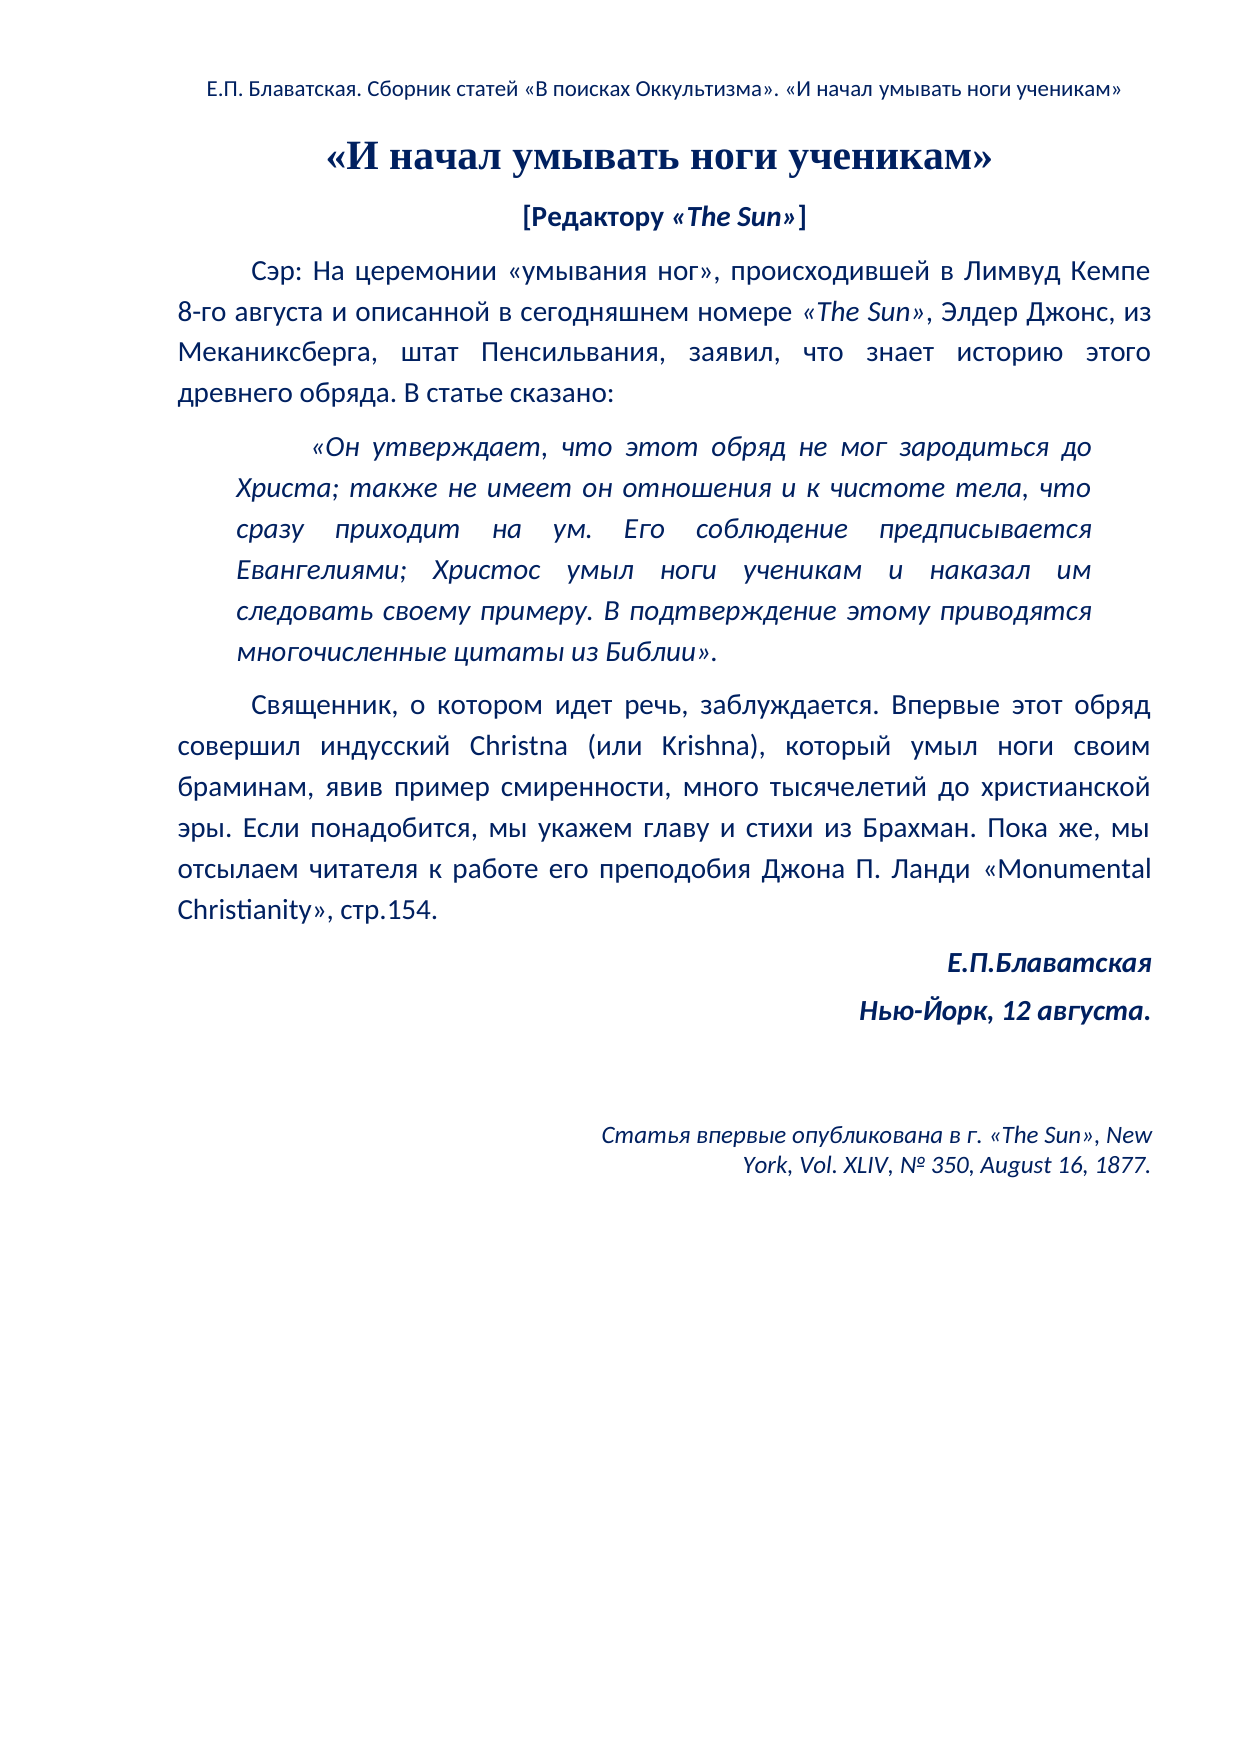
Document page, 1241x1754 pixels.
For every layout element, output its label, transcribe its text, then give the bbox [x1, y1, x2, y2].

text «Он утверждает, что этот обряд не мог зародиться до Христа; также не имеет он отношения и к чистоте тела, что сразу приходит на ум. Его соблюдение предписывается Евангелиями; Христос умыл ноги ученикам и наказал им следовать своему примеру. В подтверждение этому приводятся многочисленные цитаты из Библии». [236, 428, 1093, 668]
text Сэр: На церемонии «умывания ног», происходившей в Лимвуд Кемпе 8-го августа и описанной в сегодняшнем номере «The Sun», Элдер Джонс, из Меканиксберга, штат Пенсильвания, заявил, что знает историю этого древнего обряда. В статье сказано: [177, 252, 1152, 410]
text Статья впервые опубликована в г. «The Sun», New York, Vol. XLIV, № 350, August 16, 1877. [591, 1119, 1152, 1180]
text «И начал умывать ноги ученикам» [177, 131, 1152, 178]
text Е.П.Блаватская [177, 944, 1152, 980]
text [Редактору «The Sun»] [177, 198, 1152, 234]
text Нью-Йорк, 12 августа. [177, 992, 1152, 1028]
text Священник, о котором идет речь, заблуждается. Впервые этот обряд совершил индусский Christna (или Krishna), который умыл ноги своим браминам, явив пример смиренности, много тысячелетий до христианской эры. Если понадобится, мы укажем главу и стихи из Брахман. Пока же, мы отсылаем читателя к работе его преподобия Джона П. Ланди «Monumental Christianity», стр.154. [177, 686, 1152, 926]
